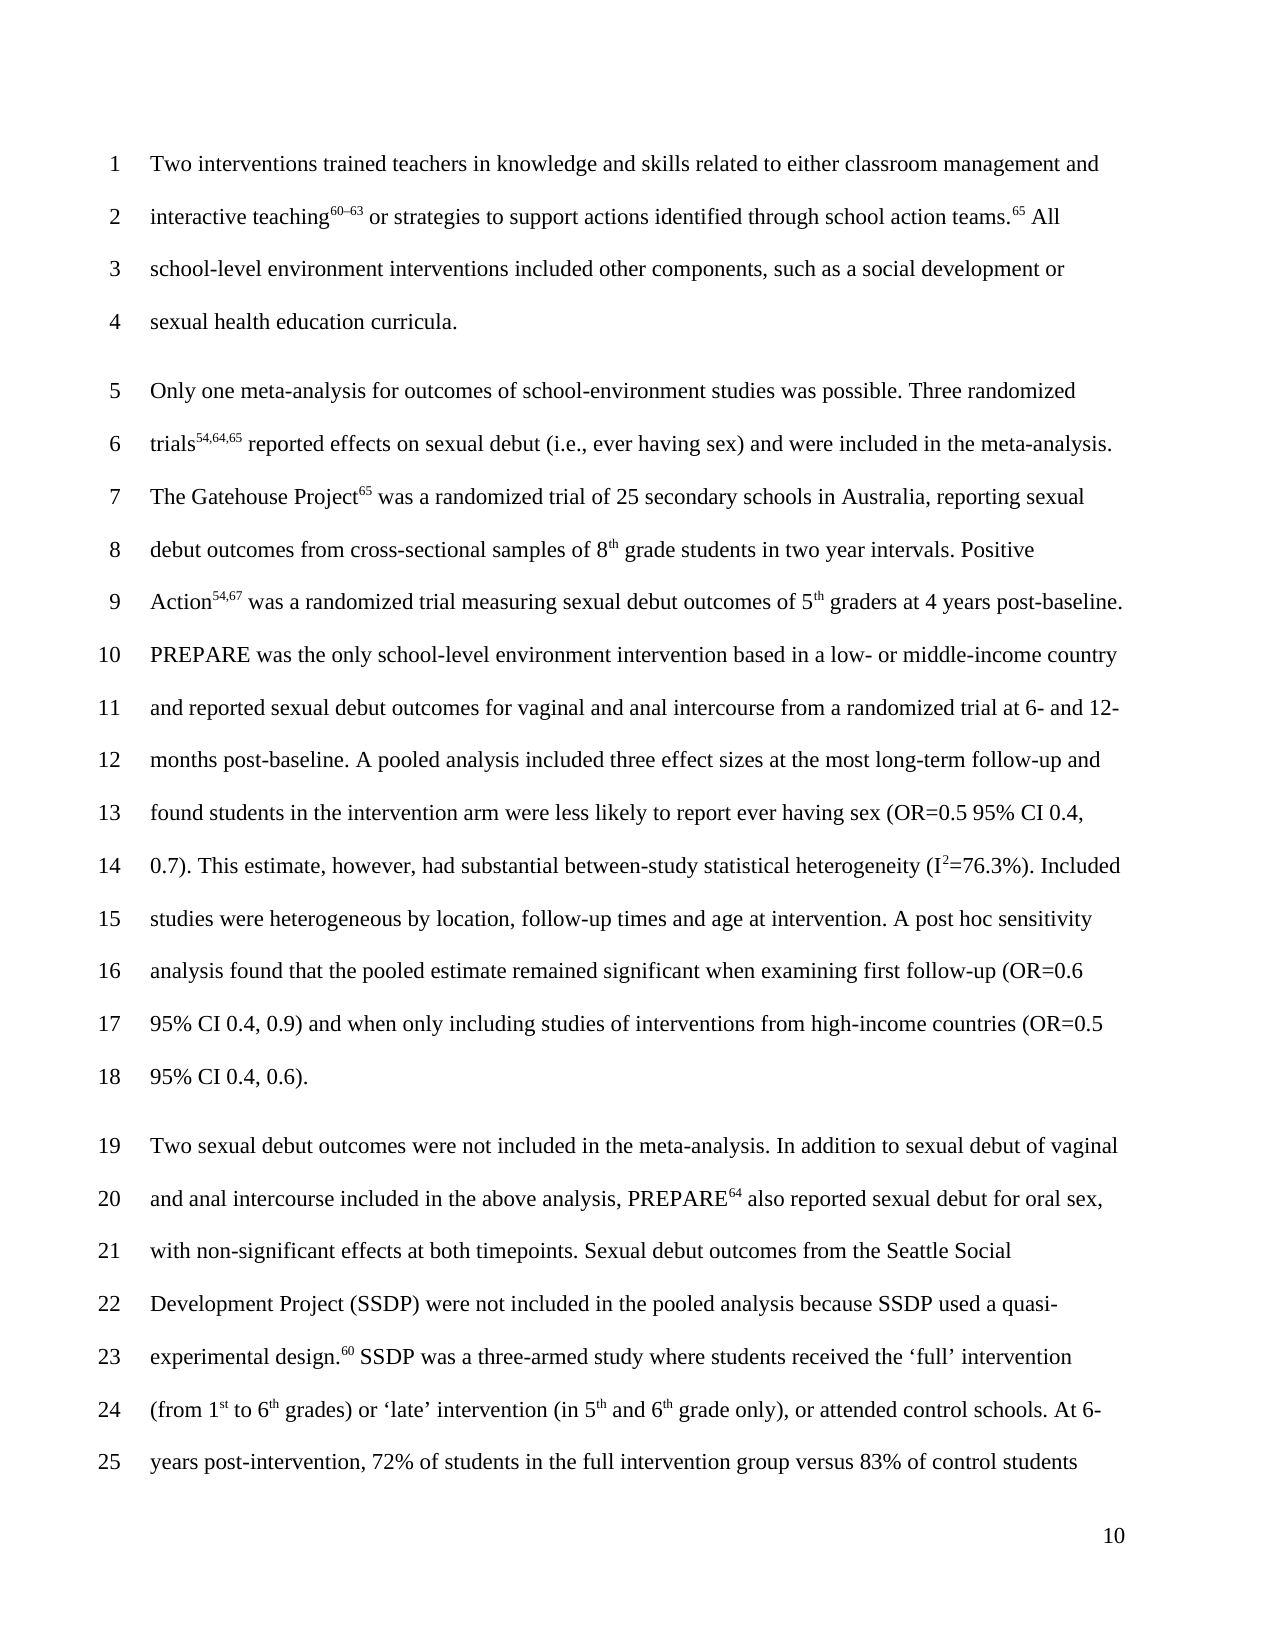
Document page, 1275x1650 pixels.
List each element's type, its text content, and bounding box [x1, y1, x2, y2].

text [150, 1132, 1125, 1475]
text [150, 150, 1125, 334]
text Only one meta-analysis for outcomes of school-environment studies was possible. Three randomized trials54,64,65 reported effects on sexual debut (i.e., ever having sex) and were included in the meta-analysis. The Gatehouse Project65 was a randomized trial of 25 secondary schools in Australia, reporting sexual debut outcomes from cross-sectional samples of 8th grade students in two year intervals. Positive Action54,67 was a randomized trial measuring sexual debut outcomes of 5th graders at 4 years post-baseline. PREPARE was the only school-level environment intervention based in a low- or middle-income country and reported sexual debut outcomes for vaginal and anal intercourse from a randomized trial at 6- and 12- months post-baseline. A pooled analysis included three effect sizes at the most long-term follow-up and found students in the intervention arm were less likely to report ever having sex (OR=0.5 95% CI 0.4, 0.7). This estimate, however, had substantial between-study statistical heterogeneity (I2=76.3%). Included studies were heterogeneous by location, follow-up times and age at intervention. A post hoc sensitivity analysis found that the pooled estimate remained significant when examining first follow-up (OR=0.6 95% CI 0.4, 0.9) and when only including studies of interventions from high-income countries (OR=0.5 95% CI 0.4, 0.6). [150, 377, 1125, 1089]
